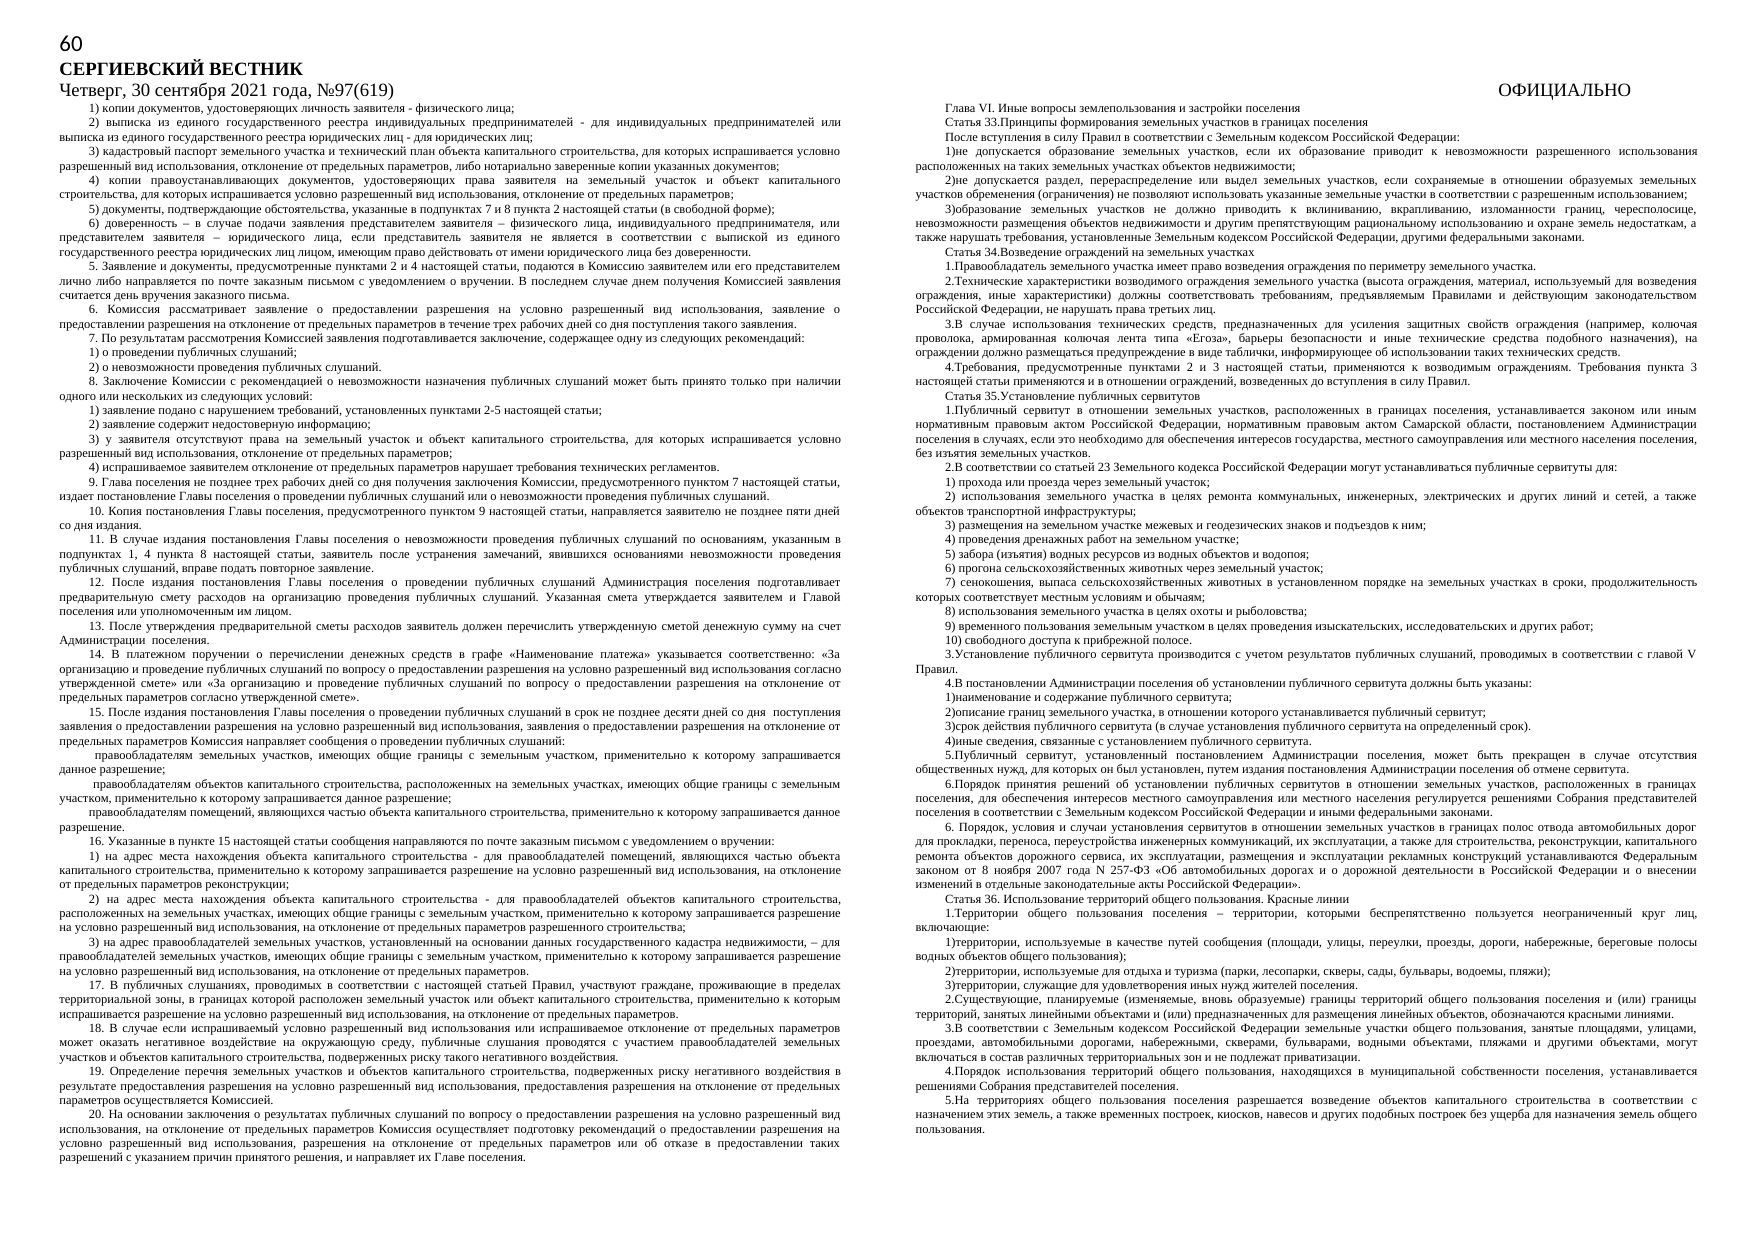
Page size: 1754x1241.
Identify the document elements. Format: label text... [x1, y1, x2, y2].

text 1) заявление подано с нарушением требований, установленных пунктами 2-5 настоящей статьи; [59, 403, 842, 417]
text 2)территории, используемые для отдыха и туризма (парки, лесопарки, скверы, сады, бульвары, водоемы, пляжи); [915, 963, 1698, 978]
text 1.Правообладатель земельного участка имеет право возведения ограждения по периметру земельного участка. [915, 259, 1698, 273]
text 3.В случае использования технических средств, предназначенных для усиления защитных свойств ограждения (например, колючая проволока, армированная колючая лента типа «Егоза», барьеры безопасности и иные технические средства подобного назначения), на ограждении должно размещаться предупреждение в виде таблички, информирующее об использовании таких технических средств. [915, 316, 1698, 359]
text 2.Существующие, планируемые (изменяемые, вновь образуемые) границы территорий общего пользования поселения и (или) границы территорий, занятых линейными объектами и (или) предназначенных для размещения линейных объектов, обозначаются красными линиями. [915, 992, 1698, 1021]
text 15. После издания постановления Главы поселения о проведении публичных слушаний в срок не позднее десяти дней со дня поступления заявления о предоставлении разрешения на условно разрешенный вид использования, заявления о предоставлении разрешения на отклонение от предельных параметров Комиссия направляет сообщения о проведении публичных слушаний: [59, 704, 842, 748]
text 6. Комиссия рассматривает заявление о предоставлении разрешения на условно разрешенный вид использования, заявление о предоставлении разрешения на отклонение от предельных параметров в течение трех рабочих дней со дня поступления такого заявления. [59, 302, 842, 331]
text 2) заявление содержит недостоверную информацию; [59, 417, 842, 431]
text 4.В постановлении Администрации поселения об установлении публичного сервитута должны быть указаны: [915, 676, 1698, 690]
text 3.Установление публичного сервитута производится с учетом результатов публичных слушаний, проводимых в соответствии с главой V Правил. [915, 647, 1698, 676]
text 4) испрашиваемое заявителем отклонение от предельных параметров нарушает требования технических регламентов. [59, 460, 842, 474]
text 9) временного пользования земельным участком в целях проведения изыскательских, исследовательских и других работ; [915, 618, 1698, 633]
text 4.Порядок использования территорий общего пользования, находящихся в муниципальной собственности поселения, устанавливается решениями Собрания представителей поселения. [915, 1064, 1698, 1093]
text 13. После утверждения предварительной сметы расходов заявитель должен перечислить утвержденную сметой денежную сумму на счет Администрации поселения. [59, 618, 842, 647]
text правообладателям объектов капитального строительства, расположенных на земельных участках, имеющих общие границы с земельным участком, применительно к которому запрашивается данное разрешение; [59, 776, 842, 805]
text 16. Указанные в пункте 15 настоящей статьи сообщения направляются по почте заказным письмом с уведомлением о вручении: [59, 834, 842, 848]
text 2) использования земельного участка в целях ремонта коммунальных, инженерных, электрических и других линий и сетей, а также объектов транспортной инфраструктуры; [915, 489, 1698, 518]
text 3)территории, служащие для удовлетворения иных нужд жителей поселения. [915, 978, 1698, 992]
text 3) кадастровый паспорт земельного участка и технический план объекта капитального строительства, для которых испрашивается условно разрешенный вид использования, отклонение от предельных параметров, либо нотариально заверенные копии указанных документов; [59, 144, 842, 173]
text 8) использования земельного участка в целях охоты и рыболовства; [915, 604, 1698, 618]
text 3.В соответствии с Земельным кодексом Российской Федерации земельные участки общего пользования, занятые площадями, улицами, проездами, автомобильными дорогами, набережными, скверами, бульварами, водными объектами, пляжами и другими объектами, могут включаться в состав различных территориальных зон и не подлежат приватизации. [915, 1021, 1698, 1064]
text 2)описание границ земельного участка, в отношении которого устанавливается публичный сервитут; [915, 704, 1698, 719]
text 4)иные сведения, связанные с установлением публичного сервитута. [915, 733, 1698, 748]
text 1.Территории общего пользования поселения – территории, которыми беспрепятственно пользуется неограниченный круг лиц, включающие: [915, 906, 1698, 934]
text 7) сенокошения, выпаса сельскохозяйственных животных в установленном порядке на земельных участках в сроки, продолжительность которых соответствует местным условиям и обычаям; [915, 575, 1698, 604]
text 1) прохода или проезда через земельный участок; [915, 474, 1698, 489]
text 5.Публичный сервитут, установленный постановлением Администрации поселения, может быть прекращен в случае отсутствия общественных нужд, для которых он был установлен, путем издания постановления Администрации поселения об отмене сервитута. [915, 748, 1698, 776]
text 2) на адрес места нахождения объекта капитального строительства - для правообладателей объектов капитального строительства, расположенных на земельных участках, имеющих общие границы с земельным участком, применительно к которому запрашивается разрешение на условно разрешенный вид использования, на отклонение от предельных параметров разрешенного строительства; [59, 891, 842, 934]
text 1) копии документов, удостоверяющих личность заявителя - физического лица; [59, 101, 842, 115]
text 3) на адрес правообладателей земельных участков, установленный на основании данных государственного кадастра недвижимости, – для правообладателей земельных участков, имеющих общие границы с земельным участком, применительно к которому запрашивается разрешение на условно разрешенный вид использования, на отклонение от предельных параметров. [59, 934, 842, 978]
text 2.Технические характеристики возводимого ограждения земельного участка (высота ограждения, материал, используемый для возведения ограждения, иные характеристики) должны соответствовать требованиям, предъявляемым Правилами и действующим законодательством Российской Федерации, не нарушать права третьих лиц. [915, 273, 1698, 316]
text 10. Копия постановления Главы поселения, предусмотренного пунктом 9 настоящей статьи, направляется заявителю не позднее пяти дней со дня издания. [59, 503, 842, 532]
text 19. Определение перечня земельных участков и объектов капитального строительства, подверженных риску негативного воздействия в результате предоставления разрешения на условно разрешенный вид использования, предоставления разрешения на отклонение от предельных параметров осуществляется Комиссией. [59, 1064, 842, 1107]
text Статья 35.Установление публичных сервитутов [915, 388, 1698, 403]
text 3)образование земельных участков не должно приводить к вклиниванию, вкрапливанию, изломанности границ, чересполосице, невозможности размещения объектов недвижимости и другим препятствующим рациональному использованию и охране земель недостаткам, а также нарушать требования, установленные Земельным кодексом Российской Федерации, другими федеральными законами. [915, 201, 1698, 244]
text 1)не допускается образование земельных участков, если их образование приводит к невозможности разрешенного использования расположенных на таких земельных участках объектов недвижимости; [915, 144, 1698, 173]
text 3)срок действия публичного сервитута (в случае установления публичного сервитута на определенный срок). [915, 719, 1698, 733]
text 17. В публичных слушаниях, проводимых в соответствии с настоящей статьей Правил, участвуют граждане, проживающие в пределах территориальной зоны, в границах которой расположен земельный участок или объект капитального строительства, применительно к которым испрашивается разрешение на условно разрешенный вид использования, на отклонение от предельных параметров. [59, 978, 842, 1021]
text 3) у заявителя отсутствуют права на земельный участок и объект капитального строительства, для которых испрашивается условно разрешенный вид использования, отклонение от предельных параметров; [59, 431, 842, 460]
text Статья 36. Использование территорий общего пользования. Красные линии [915, 891, 1698, 906]
text 5) документы, подтверждающие обстоятельства, указанные в подпунктах 7 и 8 пункта 2 настоящей статьи (в свободной форме); [59, 201, 842, 216]
text 20. На основании заключения о результатах публичных слушаний по вопросу о предоставлении разрешения на условно разрешенный вид использования, на отклонение от предельных параметров Комиссия осуществляет подготовку рекомендаций о предоставлении разрешения на условно разрешенный вид использования, разрешения на отклонение от предельных параметров или об отказе в предоставлении таких разрешений с указанием причин принятого решения, и направляет их Главе поселения. [59, 1107, 842, 1164]
text 6. Порядок, условия и случаи установления сервитутов в отношении земельных участков в границах полос отвода автомобильных дорог для прокладки, переноса, переустройства инженерных коммуникаций, их эксплуатации, а также для строительства, реконструкции, капитального ремонта объектов дорожного сервиса, их эксплуатации, размещения и эксплуатации рекламных конструкций устанавливаются Федеральным законом от 8 ноября 2007 года N 257-ФЗ «Об автомобильных дорогах и о дорожной деятельности в Российской Федерации и о внесении изменений в отдельные законодательные акты Российской Федерации». [915, 819, 1698, 891]
text 2) выписка из единого государственного реестра индивидуальных предпринимателей - для индивидуальных предпринимателей или выписка из единого государственного реестра юридических лиц - для юридических лиц; [59, 115, 842, 144]
text 1) о проведении публичных слушаний; [59, 345, 842, 359]
text 12. После издания постановления Главы поселения о проведении публичных слушаний Администрация поселения подготавливает предварительную смету расходов на организацию проведения публичных слушаний. Указанная смета утверждается заявителем и Главой поселения или уполномоченным им лицом. [59, 575, 842, 618]
text 4) проведения дренажных работ на земельном участке; [915, 532, 1698, 546]
text 14. В платежном поручении о перечислении денежных средств в графе «Наименование платежа» указывается соответственно: «За организацию и проведение публичных слушаний по вопросу о предоставлении разрешения на условно разрешенный вид использования согласно утвержденной смете» или «За организацию и проведение публичных слушаний по вопросу о предоставлении разрешения на отклонение от предельных параметров согласно утвержденной смете». [59, 647, 842, 704]
text 5.На территориях общего пользования поселения разрешается возведение объектов капитального строительства в соответствии с назначением этих земель, а также временных построек, киосков, навесов и других подобных построек без ущерба для назначения земель общего пользования. [915, 1093, 1698, 1136]
text 1) на адрес места нахождения объекта капитального строительства - для правообладателей помещений, являющихся частью объекта капитального строительства, применительно к которому запрашивается разрешение на условно разрешенный вид использования, на отклонение от предельных параметров реконструкции; [59, 848, 842, 891]
text 1.Публичный сервитут в отношении земельных участков, расположенных в границах поселения, устанавливается законом или иным нормативным правовым актом Российской Федерации, нормативным правовым актом Самарской области, постановлением Администрации поселения в случаях, если это необходимо для обеспечения интересов государства, местного самоуправления или местного населения поселения, без изъятия земельных участков. [915, 403, 1698, 460]
text 6) доверенность – в случае подачи заявления представителем заявителя – физического лица, индивидуального предпринимателя, или представителем заявителя – юридического лица, если представитель заявителя не является в соответствии с выпиской из единого государственного реестра юридических лиц лицом, имеющим право действовать от имени юридического лица без доверенности. [59, 216, 842, 259]
text 9. Глава поселения не позднее трех рабочих дней со дня получения заключения Комиссии, предусмотренного пунктом 7 настоящей статьи, издает постановление Главы поселения о проведении публичных слушаний или о невозможности проведения публичных слушаний. [59, 474, 842, 503]
text Статья 34.Возведение ограждений на земельных участках [915, 244, 1698, 259]
text правообладателям земельных участков, имеющих общие границы с земельным участком, применительно к которому запрашивается данное разрешение; [59, 748, 842, 776]
text 2) о невозможности проведения публичных слушаний. [59, 359, 842, 374]
text 5) забора (изъятия) водных ресурсов из водных объектов и водопоя; [915, 546, 1698, 561]
text 3) размещения на земельном участке межевых и геодезических знаков и подъездов к ним; [915, 518, 1698, 532]
text 11. В случае издания постановления Главы поселения о невозможности проведения публичных слушаний по основаниям, указанным в подпунктах 1, 4 пункта 8 настоящей статьи, заявитель после устранения замечаний, явившихся основаниями невозможности проведения публичных слушаний, вправе подать повторное заявление. [59, 532, 842, 575]
text 8. Заключение Комиссии с рекомендацией о невозможности назначения публичных слушаний может быть принято только при наличии одного или нескольких из следующих условий: [59, 374, 842, 403]
text 1)территории, используемые в качестве путей сообщения (площади, улицы, переулки, проезды, дороги, набережные, береговые полосы водных объектов общего пользования); [915, 934, 1698, 963]
text 4) копии правоустанавливающих документов, удостоверяющих права заявителя на земельный участок и объект капитального строительства, для которых испрашивается условно разрешенный вид использования, отклонение от предельных параметров; [59, 173, 842, 201]
text 1)наименование и содержание публичного сервитута; [915, 690, 1698, 704]
text 10) свободного доступа к прибрежной полосе. [915, 633, 1698, 647]
text Статья 33.Принципы формирования земельных участков в границах поселения [915, 115, 1698, 129]
text 18. В случае если испрашиваемый условно разрешенный вид использования или испрашиваемое отклонение от предельных параметров может оказать негативное воздействие на окружающую среду, публичные слушания проводятся с участием правообладателей земельных участков и объектов капитального строительства, подверженных риску такого негативного воздействия. [59, 1021, 842, 1064]
text 7. По результатам рассмотрения Комиссией заявления подготавливается заключение, содержащее одну из следующих рекомендаций: [59, 331, 842, 345]
text правообладателям помещений, являющихся частью объекта капитального строительства, применительно к которому запрашивается данное разрешение. [59, 805, 842, 834]
text После вступления в силу Правил в соответствии с Земельным кодексом Российской Федерации: [915, 129, 1698, 144]
text 6.Порядок принятия решений об установлении публичных сервитутов в отношении земельных участков, расположенных в границах поселения, для обеспечения интересов местного самоуправления или местного населения регулируется решениями Собрания представителей поселения в соответствии с Земельным кодексом Российской Федерации и иными федеральными законами. [915, 776, 1698, 819]
text 2.В соответствии со статьей 23 Земельного кодекса Российской Федерации могут устанавливаться публичные сервитуты для: [915, 460, 1698, 474]
text Глава VI. Иные вопросы землепользования и застройки поселения [915, 101, 1698, 115]
text 4.Требования, предусмотренные пунктами 2 и 3 настоящей статьи, применяются к возводимым ограждениям. Требования пункта 3 настоящей статьи применяются и в отношении ограждений, возведенных до вступления в силу Правил. [915, 359, 1698, 388]
text 2)не допускается раздел, перераспределение или выдел земельных участков, если сохраняемые в отношении образуемых земельных участков обременения (ограничения) не позволяют использовать указанные земельные участки в соответствии с разрешенным использованием; [915, 173, 1698, 201]
text 5. Заявление и документы, предусмотренные пунктами 2 и 4 настоящей статьи, подаются в Комиссию заявителем или его представителем лично либо направляется по почте заказным письмом с уведомлением о вручении. В последнем случае днем получения Комиссией заявления считается день вручения заказного письма. [59, 259, 842, 302]
text 6) прогона сельскохозяйственных животных через земельный участок; [915, 561, 1698, 575]
